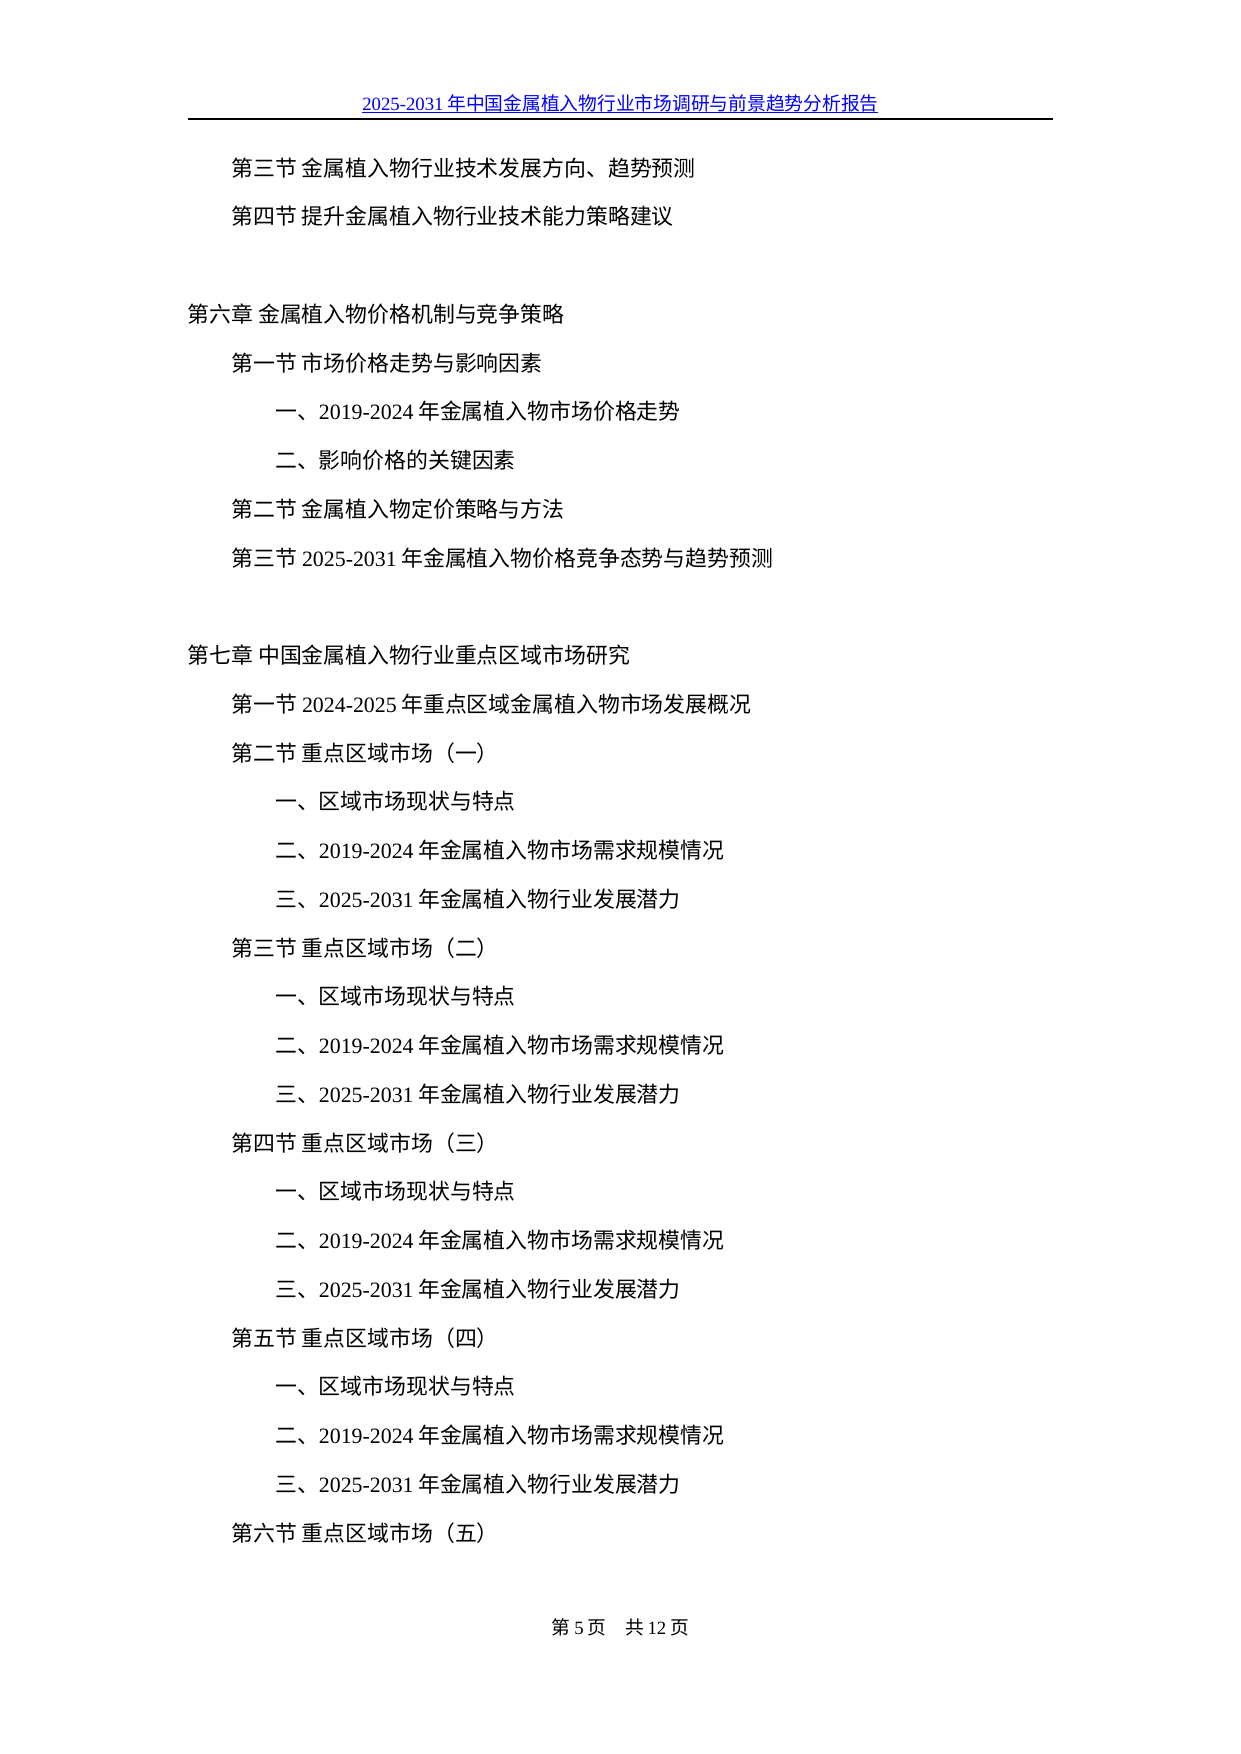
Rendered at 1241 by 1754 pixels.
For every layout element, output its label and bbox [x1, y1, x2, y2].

text [187, 150, 1053, 1548]
